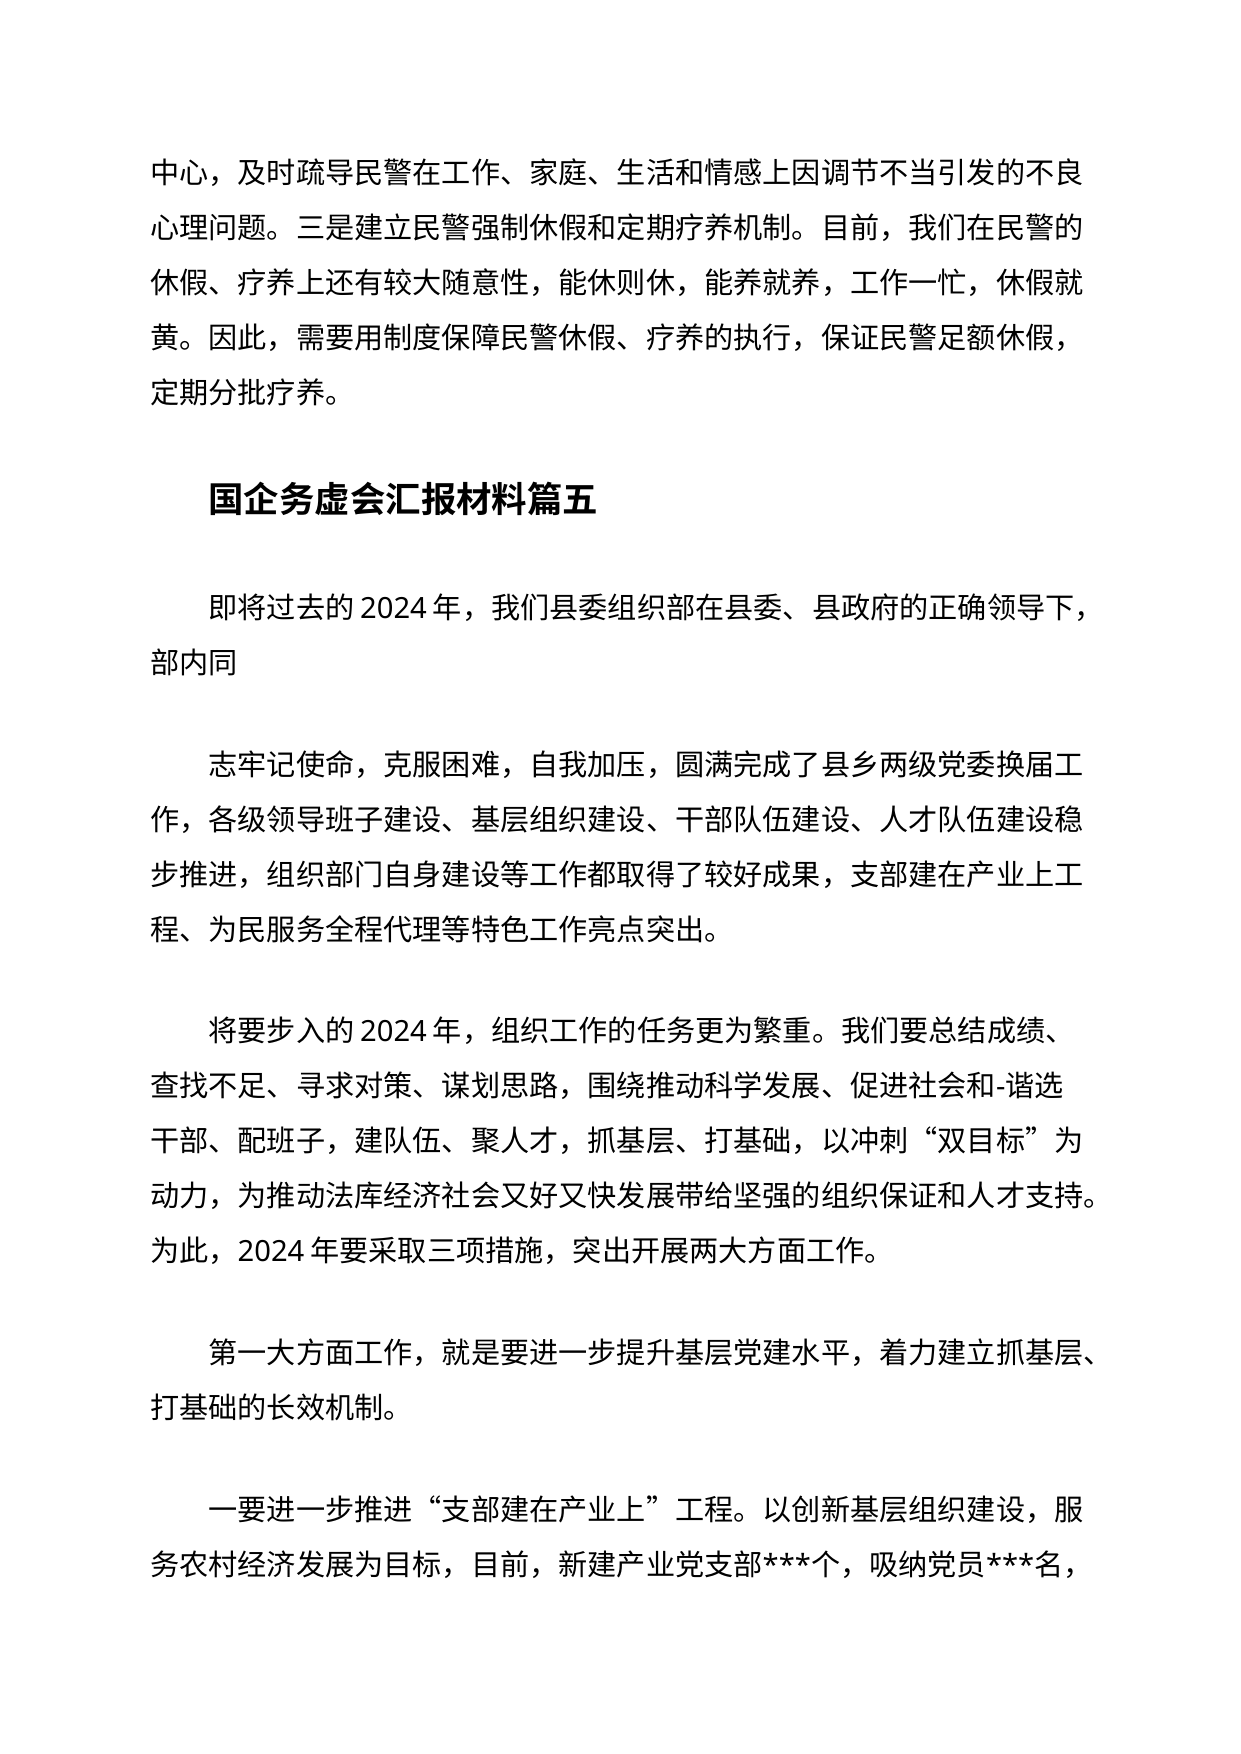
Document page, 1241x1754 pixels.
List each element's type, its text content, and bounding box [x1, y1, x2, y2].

text 第一大方面工作，就是要进一步提升基层党建水平，着力建立抓基层、打基础的长效机制。 [150, 1330, 1090, 1427]
text 即将过去的2024年，我们县委组织部在县委、县政府的正确领导下，部内同 [150, 585, 1090, 682]
text 志牢记使命，克服困难，自我加压，圆满完成了县乡两级党委换届工作，各级领导班子建设、基层组织建设、干部队伍建设、人才队伍建设稳步推进，组织部门自身建设等工作都取得了较好成果，支部建在产业上工程、为民服务全程代理等特色工作亮点突出。 [150, 742, 1090, 948]
text 将要步入的2024年，组织工作的任务更为繁重。我们要总结成绩、查找不足、寻求对策、谋划思路，围绕推动科学发展、促进社会和-谐选干部、配班子，建队伍、聚人才，抓基层、打基础，以冲刺“双目标”为动力，为推动法库经济社会又好又快发展带给坚强的组织保证和人才支持。为此，2024年要采取三项措施，突出开展两大方面工作。 [150, 1008, 1090, 1270]
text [150, 1486, 1090, 1584]
text 国企务虚会汇报材料篇五 [150, 471, 1090, 523]
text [150, 150, 1090, 412]
